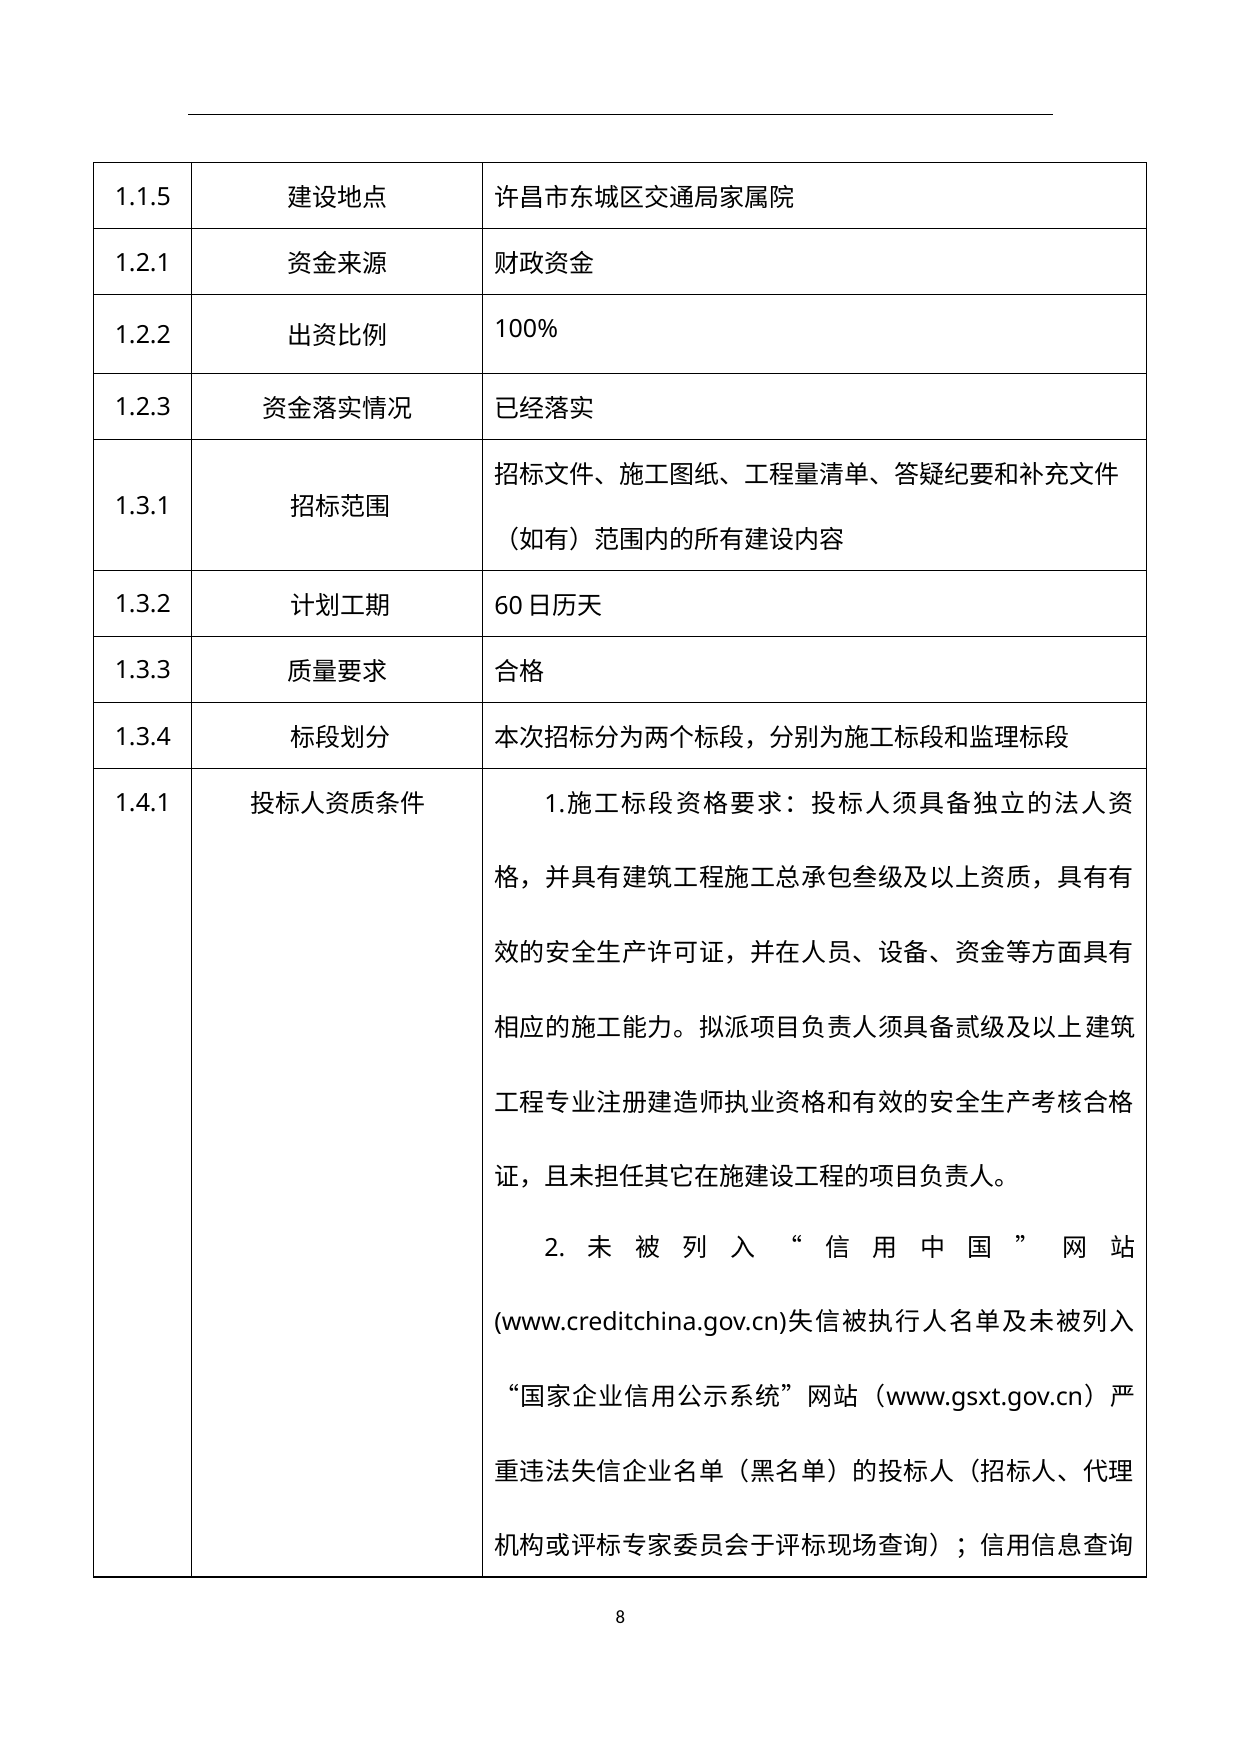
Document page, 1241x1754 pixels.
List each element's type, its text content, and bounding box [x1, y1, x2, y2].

table_cell 本次招标分为两个标段，分别为施工标段和监理标段 [483, 703, 1146, 768]
table_cell 质量要求 [192, 637, 482, 702]
table_cell 1.4.1 [94, 769, 191, 1576]
table_cell 招标文件、施工图纸、工程量清单、答疑纪要和补充文件 （如有）范围内的所有建设内容 [483, 440, 1146, 570]
table_cell 1.1.5 [94, 163, 191, 228]
table_cell 1.3.2 [94, 571, 191, 636]
table_cell 1.2.3 [94, 374, 191, 439]
table_cell 标段划分 [192, 703, 482, 768]
table_cell 资金落实情况 [192, 374, 482, 439]
table_cell 计划工期 [192, 571, 482, 636]
table_cell 1.2.1 [94, 229, 191, 294]
table_cell 资金来源 [192, 229, 482, 294]
table_cell 1.3.3 [94, 637, 191, 702]
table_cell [483, 769, 1146, 1576]
table_cell 招标范围 [192, 440, 482, 570]
table_cell 合格 [483, 637, 1146, 702]
table_cell 建设地点 [192, 163, 482, 228]
table_cell 100% [483, 295, 1146, 373]
table_cell 已经落实 [483, 374, 1146, 439]
table_cell 60日历天 [483, 571, 1146, 636]
table_cell 出资比例 [192, 295, 482, 373]
table_cell 1.3.1 [94, 440, 191, 570]
table_cell 财政资金 [483, 229, 1146, 294]
table_cell 1.3.4 [94, 703, 191, 768]
table_cell 1.2.2 [94, 295, 191, 373]
table_cell 投标人资质条件 [192, 769, 482, 1576]
table_cell 许昌市东城区交通局家属院 [483, 163, 1146, 228]
